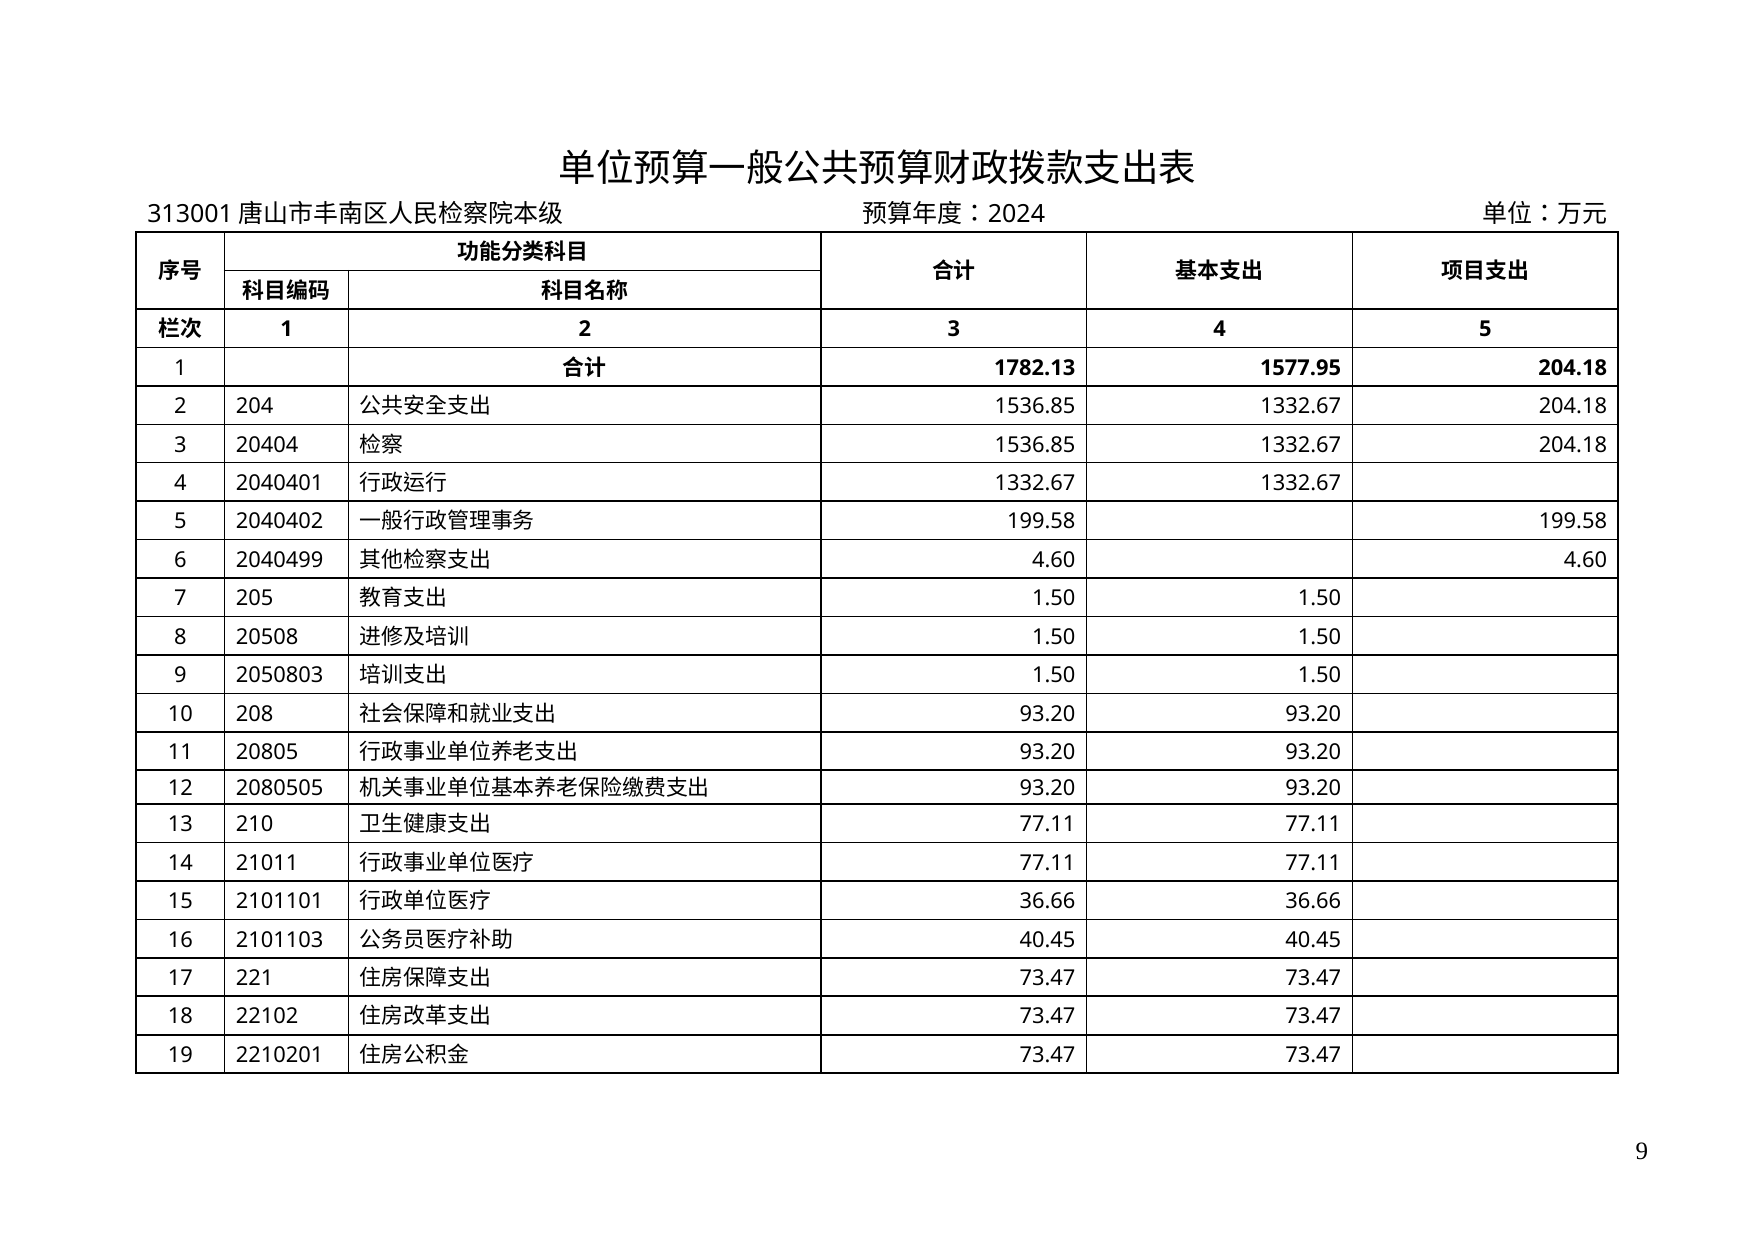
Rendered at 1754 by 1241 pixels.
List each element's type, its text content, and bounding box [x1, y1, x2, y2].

table_cell [1353, 920, 1617, 957]
table_cell 卫生健康支出 [349, 805, 820, 842]
table_cell 项目支出 [1353, 233, 1617, 308]
table_cell 行政单位医疗 [349, 882, 820, 918]
table_cell 36.66 [1087, 882, 1352, 918]
table_cell 93.20 [822, 694, 1086, 731]
table_cell [1353, 694, 1617, 731]
table_cell 2101103 [225, 920, 348, 957]
table_cell 7 [137, 579, 224, 616]
table_cell 9 [137, 656, 224, 692]
table_cell 检察 [349, 425, 820, 462]
table_cell 2 [137, 387, 224, 423]
table_cell 1.50 [822, 656, 1086, 692]
table_cell [1353, 579, 1617, 616]
table_cell 208 [225, 694, 348, 731]
table_header 预算年度：2024 [822, 195, 1086, 231]
table_cell 合计 [822, 233, 1086, 308]
table_cell 3 [137, 425, 224, 462]
table_cell 2101101 [225, 882, 348, 918]
table_cell 1 [137, 348, 224, 385]
table_cell 93.20 [1087, 733, 1352, 769]
table_cell 36.66 [822, 882, 1086, 918]
table_cell 1332.67 [822, 463, 1086, 500]
table_cell 住房公积金 [349, 1036, 820, 1072]
table_cell 公共安全支出 [349, 387, 820, 423]
table_cell 73.47 [822, 997, 1086, 1034]
table_cell [1353, 805, 1617, 842]
table_cell 1332.67 [1087, 425, 1352, 462]
table_cell 社会保障和就业支出 [349, 694, 820, 731]
table_cell [1353, 617, 1617, 654]
table_cell [1353, 656, 1617, 692]
table_cell 11 [137, 733, 224, 769]
table_cell 2 [349, 310, 820, 347]
table_cell 一般行政管理事务 [349, 502, 820, 539]
table_cell 基本支出 [1087, 233, 1352, 308]
table_cell 73.47 [822, 1036, 1086, 1072]
table_cell 199.58 [822, 502, 1086, 539]
table_cell 18 [137, 997, 224, 1034]
table_cell 1536.85 [822, 425, 1086, 462]
table_cell 科目名称 [349, 271, 820, 308]
table_cell 1.50 [1087, 656, 1352, 692]
table_cell 1536.85 [822, 387, 1086, 423]
table_cell [1353, 959, 1617, 995]
table_cell [225, 348, 348, 385]
table_cell 77.11 [822, 843, 1086, 880]
table_cell [1087, 502, 1352, 539]
table_cell [1087, 540, 1352, 577]
table_cell 204.18 [1353, 387, 1617, 423]
table_cell [1353, 733, 1617, 769]
table_cell 210 [225, 805, 348, 842]
table_cell 1332.67 [1087, 387, 1352, 423]
table_header 单位：万元 [1087, 195, 1617, 231]
table_cell 204.18 [1353, 348, 1617, 385]
table_cell 2040402 [225, 502, 348, 539]
table_cell 5 [137, 502, 224, 539]
table_cell 22102 [225, 997, 348, 1034]
table_cell 19 [137, 1036, 224, 1072]
table_cell [1353, 1036, 1617, 1072]
table_cell 221 [225, 959, 348, 995]
table_cell 机关事业单位基本养老保险缴费支出 [349, 771, 820, 803]
table_cell 1.50 [822, 579, 1086, 616]
table_cell 5 [1353, 310, 1617, 347]
table_cell 培训支出 [349, 656, 820, 692]
table_cell 93.20 [1087, 771, 1352, 803]
table_cell 40.45 [822, 920, 1086, 957]
table_cell 其他检察支出 [349, 540, 820, 577]
table_cell 合计 [349, 348, 820, 385]
text 单位预算一般公共预算财政拨款支出表 [106, 142, 1648, 193]
table_cell 40.45 [1087, 920, 1352, 957]
table_cell [1353, 771, 1617, 803]
table_cell 93.20 [822, 771, 1086, 803]
table_cell 1 [225, 310, 348, 347]
table_cell 行政运行 [349, 463, 820, 500]
table_cell 2210201 [225, 1036, 348, 1072]
table_cell 2040401 [225, 463, 348, 500]
table_cell 15 [137, 882, 224, 918]
table_cell 17 [137, 959, 224, 995]
table_cell 行政事业单位养老支出 [349, 733, 820, 769]
table_cell 10 [137, 694, 224, 731]
table_cell 8 [137, 617, 224, 654]
table_cell 93.20 [822, 733, 1086, 769]
table_cell 20805 [225, 733, 348, 769]
table_cell 77.11 [1087, 805, 1352, 842]
table_cell 1.50 [1087, 579, 1352, 616]
table_header 313001唐山市丰南区人民检察院本级 [137, 195, 820, 231]
table_cell 1782.13 [822, 348, 1086, 385]
table_cell 20404 [225, 425, 348, 462]
table_cell 204 [225, 387, 348, 423]
table_cell 21011 [225, 843, 348, 880]
table_cell 行政事业单位医疗 [349, 843, 820, 880]
table_cell 功能分类科目 [225, 233, 820, 270]
table_cell 教育支出 [349, 579, 820, 616]
table_cell [1353, 843, 1617, 880]
table_cell 栏次 [137, 310, 224, 347]
table_cell 进修及培训 [349, 617, 820, 654]
table_cell 77.11 [822, 805, 1086, 842]
table_cell 93.20 [1087, 694, 1352, 731]
table_cell 科目编码 [225, 271, 348, 308]
table_cell 204.18 [1353, 425, 1617, 462]
table_cell 4 [1087, 310, 1352, 347]
table_cell 77.11 [1087, 843, 1352, 880]
table_cell 2080505 [225, 771, 348, 803]
table_cell [1353, 882, 1617, 918]
table_cell 199.58 [1353, 502, 1617, 539]
table_cell 13 [137, 805, 224, 842]
table_cell 1577.95 [1087, 348, 1352, 385]
table_cell 73.47 [1087, 959, 1352, 995]
table_cell 14 [137, 843, 224, 880]
table_cell 16 [137, 920, 224, 957]
table_cell 12 [137, 771, 224, 803]
table_cell 序号 [137, 233, 224, 308]
table_cell 1332.67 [1087, 463, 1352, 500]
table_cell 20508 [225, 617, 348, 654]
table_cell 住房保障支出 [349, 959, 820, 995]
table_cell 6 [137, 540, 224, 577]
table_cell 住房改革支出 [349, 997, 820, 1034]
table_cell 4.60 [822, 540, 1086, 577]
table_cell [1353, 463, 1617, 500]
table_cell 2050803 [225, 656, 348, 692]
table_cell 1.50 [1087, 617, 1352, 654]
table_cell 4.60 [1353, 540, 1617, 577]
table_cell 1.50 [822, 617, 1086, 654]
table_cell 73.47 [1087, 997, 1352, 1034]
table_cell 2040499 [225, 540, 348, 577]
table_cell [1353, 997, 1617, 1034]
table_cell 4 [137, 463, 224, 500]
table_cell 公务员医疗补助 [349, 920, 820, 957]
table_cell 73.47 [822, 959, 1086, 995]
table_cell 205 [225, 579, 348, 616]
table_cell 73.47 [1087, 1036, 1352, 1072]
table_cell 3 [822, 310, 1086, 347]
